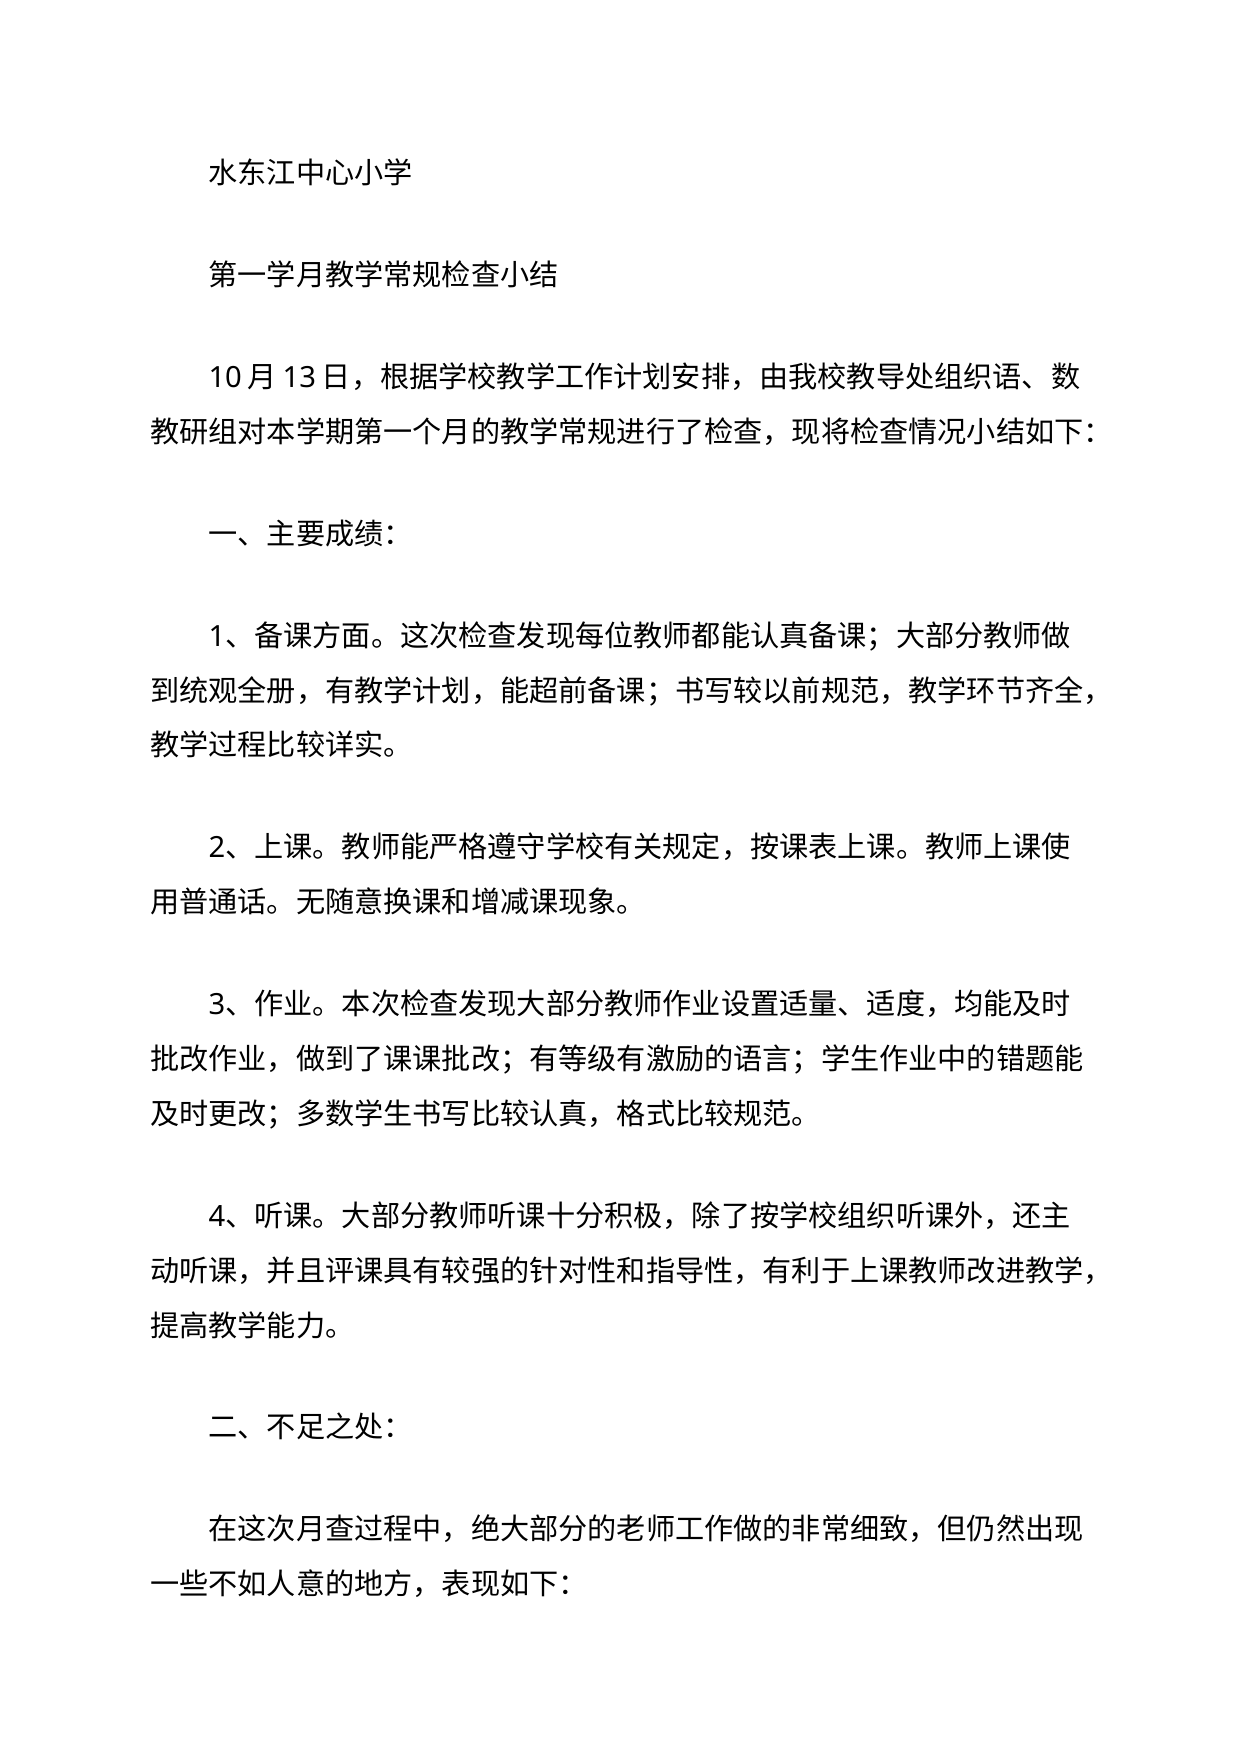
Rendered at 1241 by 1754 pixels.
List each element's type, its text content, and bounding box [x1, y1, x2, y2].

text 2、上课。教师能严格遵守学校有关规定，按课表上课。教师上课使用普通话。无随意换课和增减课现象。 [150, 824, 1090, 921]
text 3、作业。本次检查发现大部分教师作业设置适量、适度，均能及时批改作业，做到了课课批改；有等级有激励的语言；学生作业中的错题能及时更改；多数学生书写比较认真，格式比较规范。 [150, 981, 1090, 1133]
text 在这次月查过程中，绝大部分的老师工作做的非常细致，但仍然出现一些不如人意的地方，表现如下： [150, 1506, 1090, 1603]
text 第一学月教学常规检查小结 [150, 252, 1090, 294]
text 10月13日，根据学校教学工作计划安排，由我校教导处组织语、数教研组对本学期第一个月的教学常规进行了检查，现将检查情况小结如下： [150, 353, 1090, 451]
text 4、听课。大部分教师听课十分积极，除了按学校组织听课外，还主动听课，并且评课具有较强的针对性和指导性，有利于上课教师改进教学，提高教学能力。 [150, 1192, 1090, 1344]
text 二、不足之处： [150, 1404, 1090, 1446]
text 水东江中心小学 [150, 150, 1090, 192]
text 一、主要成绩： [150, 510, 1090, 553]
text 1、备课方面。这次检查发现每位教师都能认真备课；大部分教师做到统观全册，有教学计划，能超前备课；书写较以前规范，教学环节齐全，教学过程比较详实。 [150, 612, 1090, 764]
